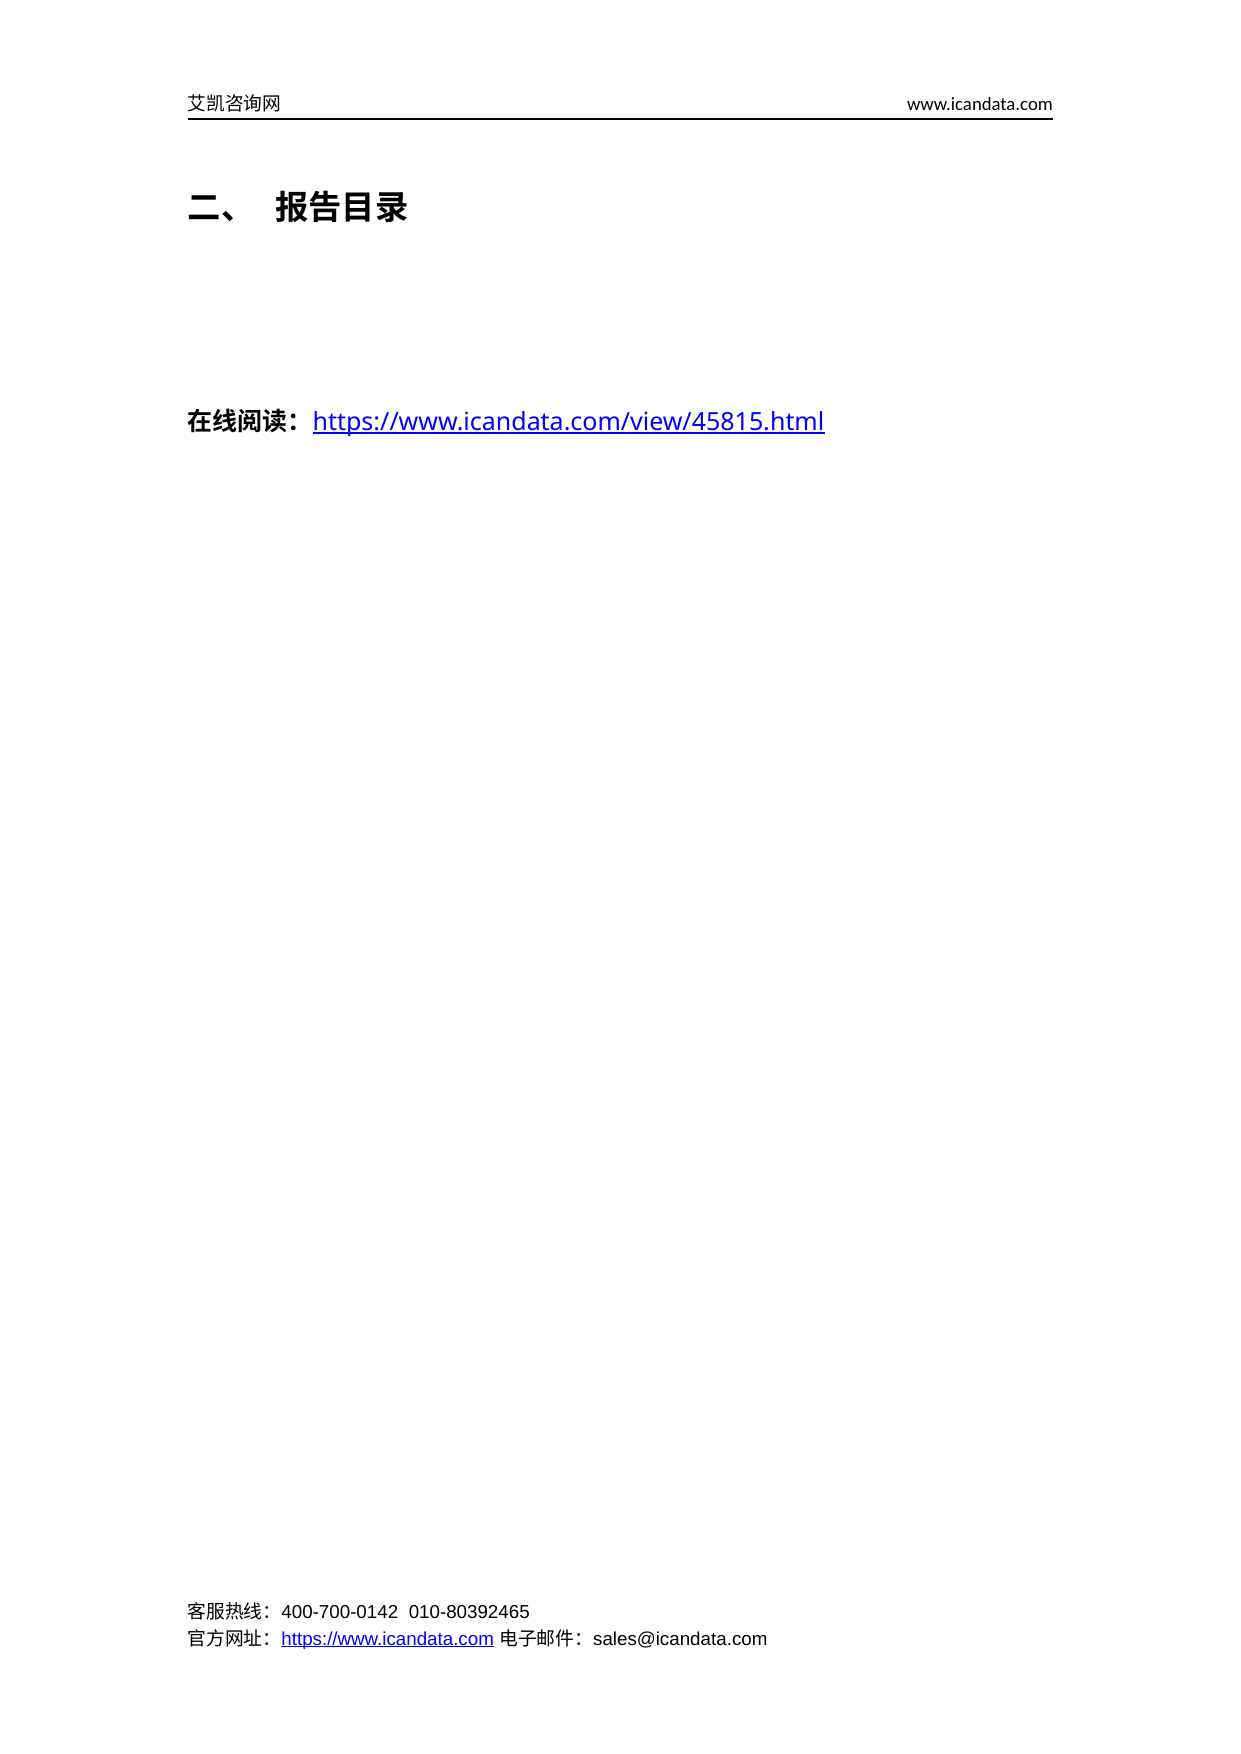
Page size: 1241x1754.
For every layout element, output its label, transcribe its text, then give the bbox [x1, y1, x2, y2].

subtitle 报告目录 [187, 172, 1053, 237]
text 在线阅读：https://www.icandata.com/view/45815.html [187, 387, 1053, 452]
